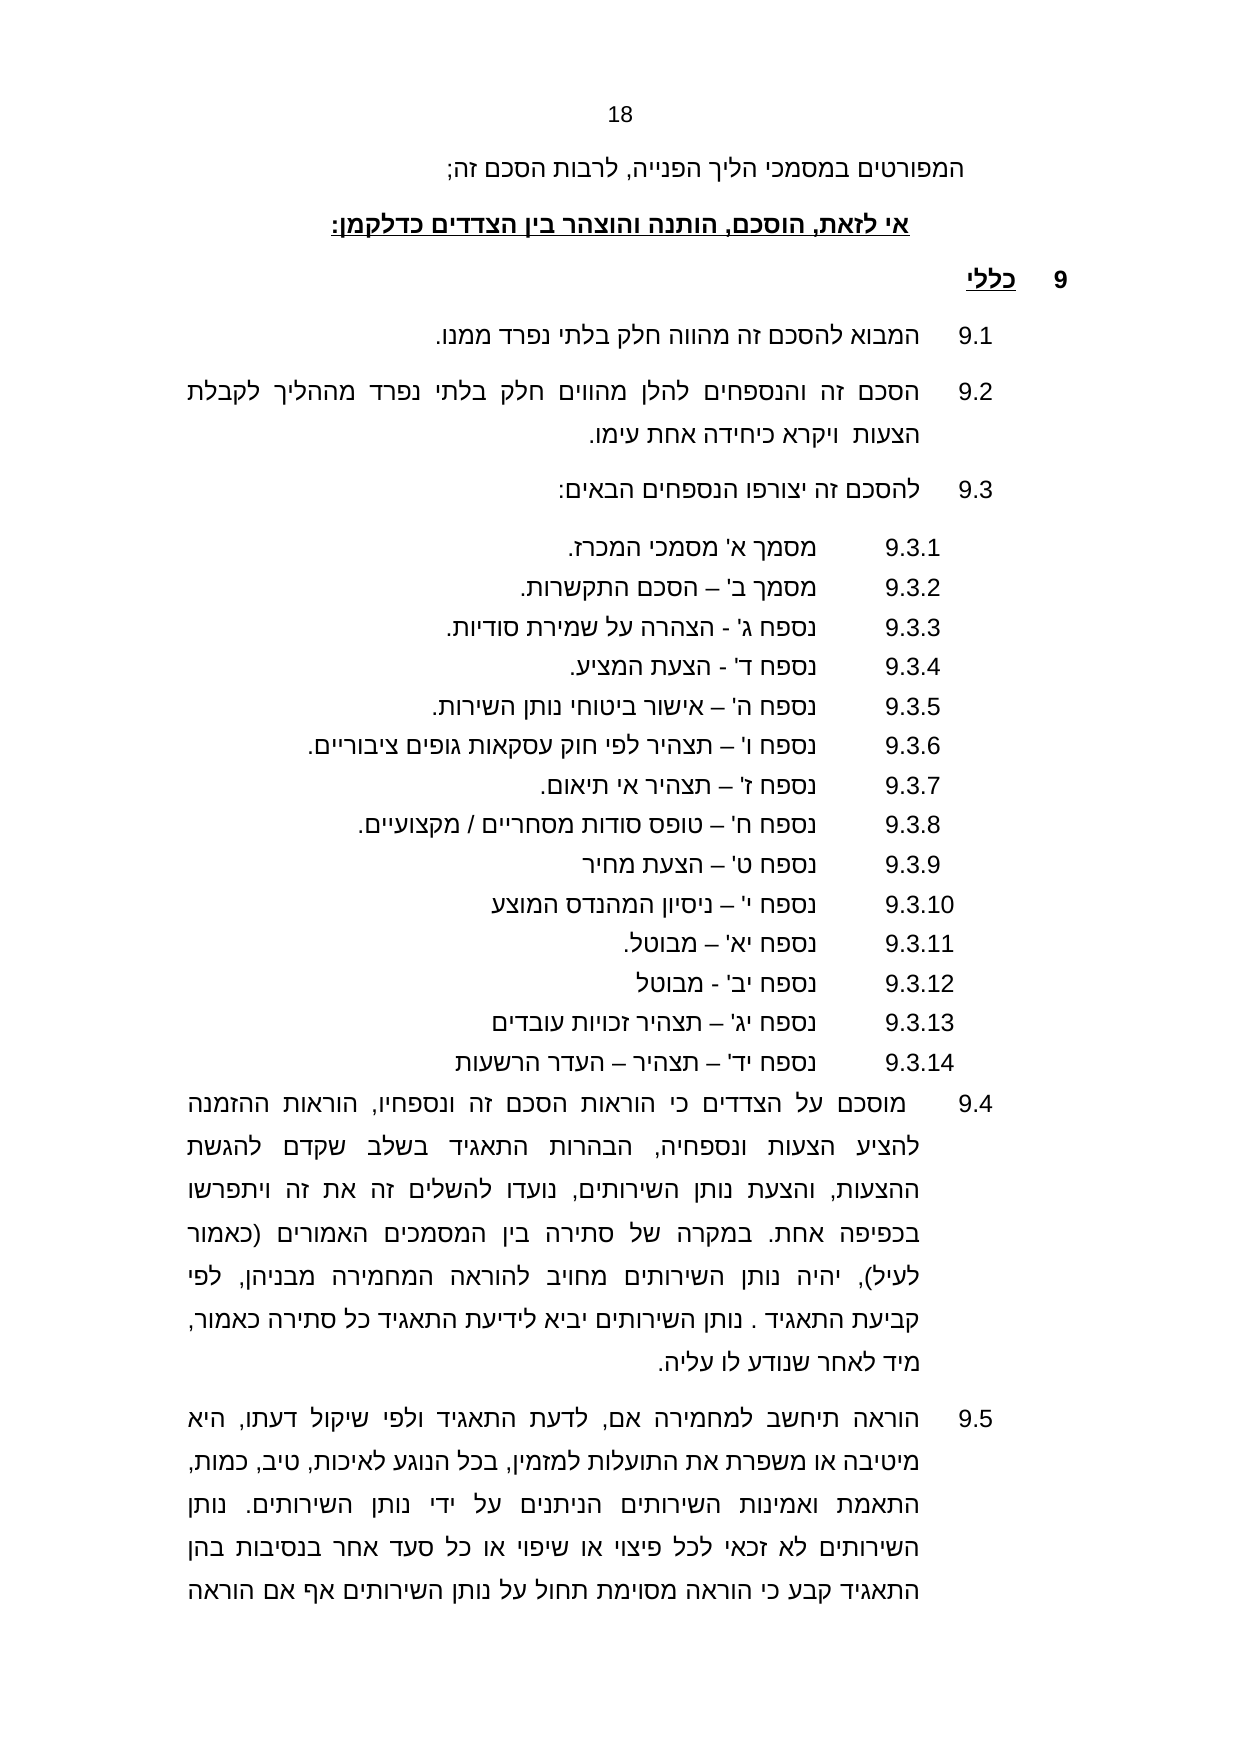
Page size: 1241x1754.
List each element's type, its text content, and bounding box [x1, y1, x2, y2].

list מסמך ב' – הסכם התקשרות. [187, 571, 885, 602]
list נספח יד' – תצהיר – העדר הרשעות [187, 1046, 885, 1077]
list מסמך א' מסמכי המכרז. [187, 531, 885, 562]
list נספח יג' – תצהיר זכויות עובדים [187, 1006, 885, 1037]
list נספח ג' - הצהרה על שמירת סודיות. [187, 610, 885, 641]
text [187, 154, 1098, 183]
list נספח ז' – תצהיר אי תיאום. [187, 768, 885, 800]
list המבוא להסכם זה מהווה חלק בלתי נפרד ממנו. [187, 321, 958, 350]
list נספח יא' – מבוטל. [187, 927, 885, 958]
list כללי [246, 265, 1053, 294]
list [187, 1404, 958, 1605]
list נספח ד' - הצעת המציע. [187, 650, 885, 681]
list נספח ה' – אישור ביטוחי נותן השירות. [187, 689, 885, 721]
list נספח יב' - מבוטל [187, 966, 885, 998]
list מוסכם על הצדדים כי הוראות הסכם זה ונספחיו, הוראות ההזמנה להציע הצעות ונספחיה, הבהרות התאגיד בשלב שקדם להגשת ההצעות, והצעת נותן השירותים, נועדו להשלים זה את זה ויתפרשו בכפיפה אחת. במקרה של סתירה בין המסמכים האמורים (כאמור לעיל), יהיה נותן השירותים מחויב להוראה המחמירה מבניהן, לפי קביעת התאגיד . נותן השירותים יביא לידיעת התאגיד כל סתירה כאמור, מיד לאחר שנודע לו עליה. [187, 1089, 958, 1377]
list נספח י' – ניסיון המהנדס המוצע [187, 887, 885, 918]
list נספח ו' – תצהיר לפי חוק עסקאות גופים ציבוריים. [187, 729, 885, 760]
list הסכם זה והנספחים להלן מהווים חלק בלתי נפרד מההליך לקבלת הצעות ויקרא כיחידה אחת עימו. [187, 377, 958, 448]
list להסכם זה יצורפו הנספחים הבאים: [187, 475, 958, 504]
text אי לזאת, הוסכם, הותנה והוצהר בין הצדדים כדלקמן: [187, 210, 1053, 238]
list נספח ט' – הצעת מחיר [187, 848, 885, 879]
list נספח ח' – טופס סודות מסחריים / מקצועיים. [187, 808, 885, 839]
